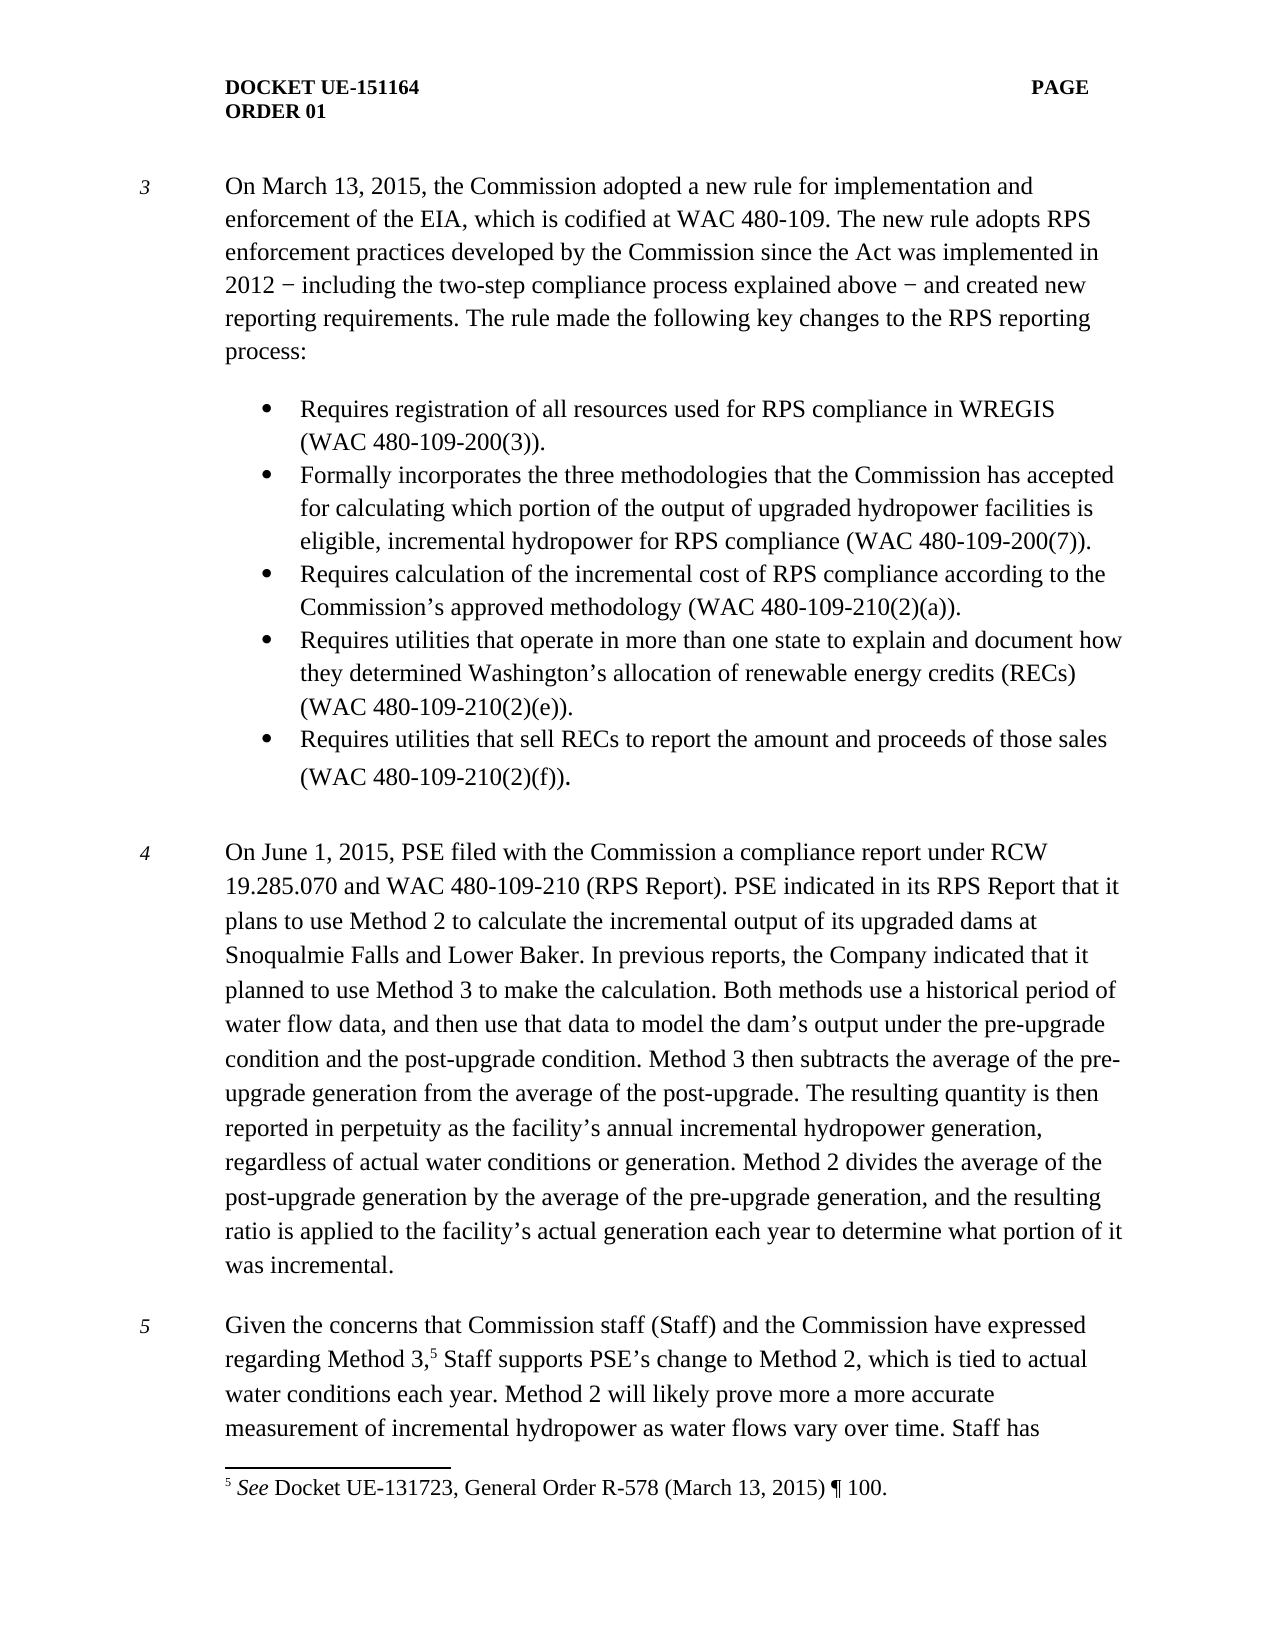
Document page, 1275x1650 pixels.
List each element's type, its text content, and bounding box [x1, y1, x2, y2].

list On March 13, 2015, the Commission adopted a new rule for implementation and enforcement of the EIA, which is codified at WAC 480-109. The new rule adopts RPS enforcement practices developed by the Commission since the Act was implemented in 2012 − including the two-step compliance process explained above − and created new reporting requirements. The rule made the following key changes to the RPS reporting process: [150, 171, 1125, 365]
list Requires utilities that operate in more than one state to explain and document how they determined Washington’s allocation of renewable energy credits (RECs) (WAC 480-109-210(2)(e)). [262, 626, 1125, 720]
list On June 1, 2015, PSE filed with the Commission a compliance report under RCW 19.285.070 and WAC 480-109-210 (RPS Report). PSE indicated in its RPS Report that it plans to use Method 2 to calculate the incremental output of its upgraded dams at Snoqualmie Falls and Lower Baker. In previous reports, the Company indicated that it planned to use Method 3 to make the calculation. Both methods use a historical period of water flow data, and then use that data to model the dam’s output under the pre-upgrade condition and the post-upgrade condition. Method 3 then subtracts the average of the pre-upgrade generation from the average of the post-upgrade. The resulting quantity is then reported in perpetuity as the facility’s annual incremental hydropower generation, regardless of actual water conditions or generation. Method 2 divides the average of the post-upgrade generation by the average of the pre-upgrade generation, and the resulting ratio is applied to the facility’s actual generation each year to determine what portion of it was incremental. [150, 837, 1125, 1279]
list Requires registration of all resources used for RPS compliance in WREGIS (WAC 480-109-200(3)). [262, 394, 1125, 456]
list Formally incorporates the three methodologies that the Commission has accepted for calculating which portion of the output of upgraded hydropower facilities is eligible, incremental hydropower for RPS compliance (WAC 480-109-200(7)). [262, 460, 1125, 555]
list Requires utilities that sell RECs to report the amount and proceeds of those sales (WAC 480-109-210(2)(f)). [262, 724, 1125, 832]
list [150, 1310, 1125, 1442]
list Requires calculation of the incremental cost of RPS compliance according to the Commission’s approved methodology (WAC 480-109-210(2)(a)). [262, 559, 1125, 621]
